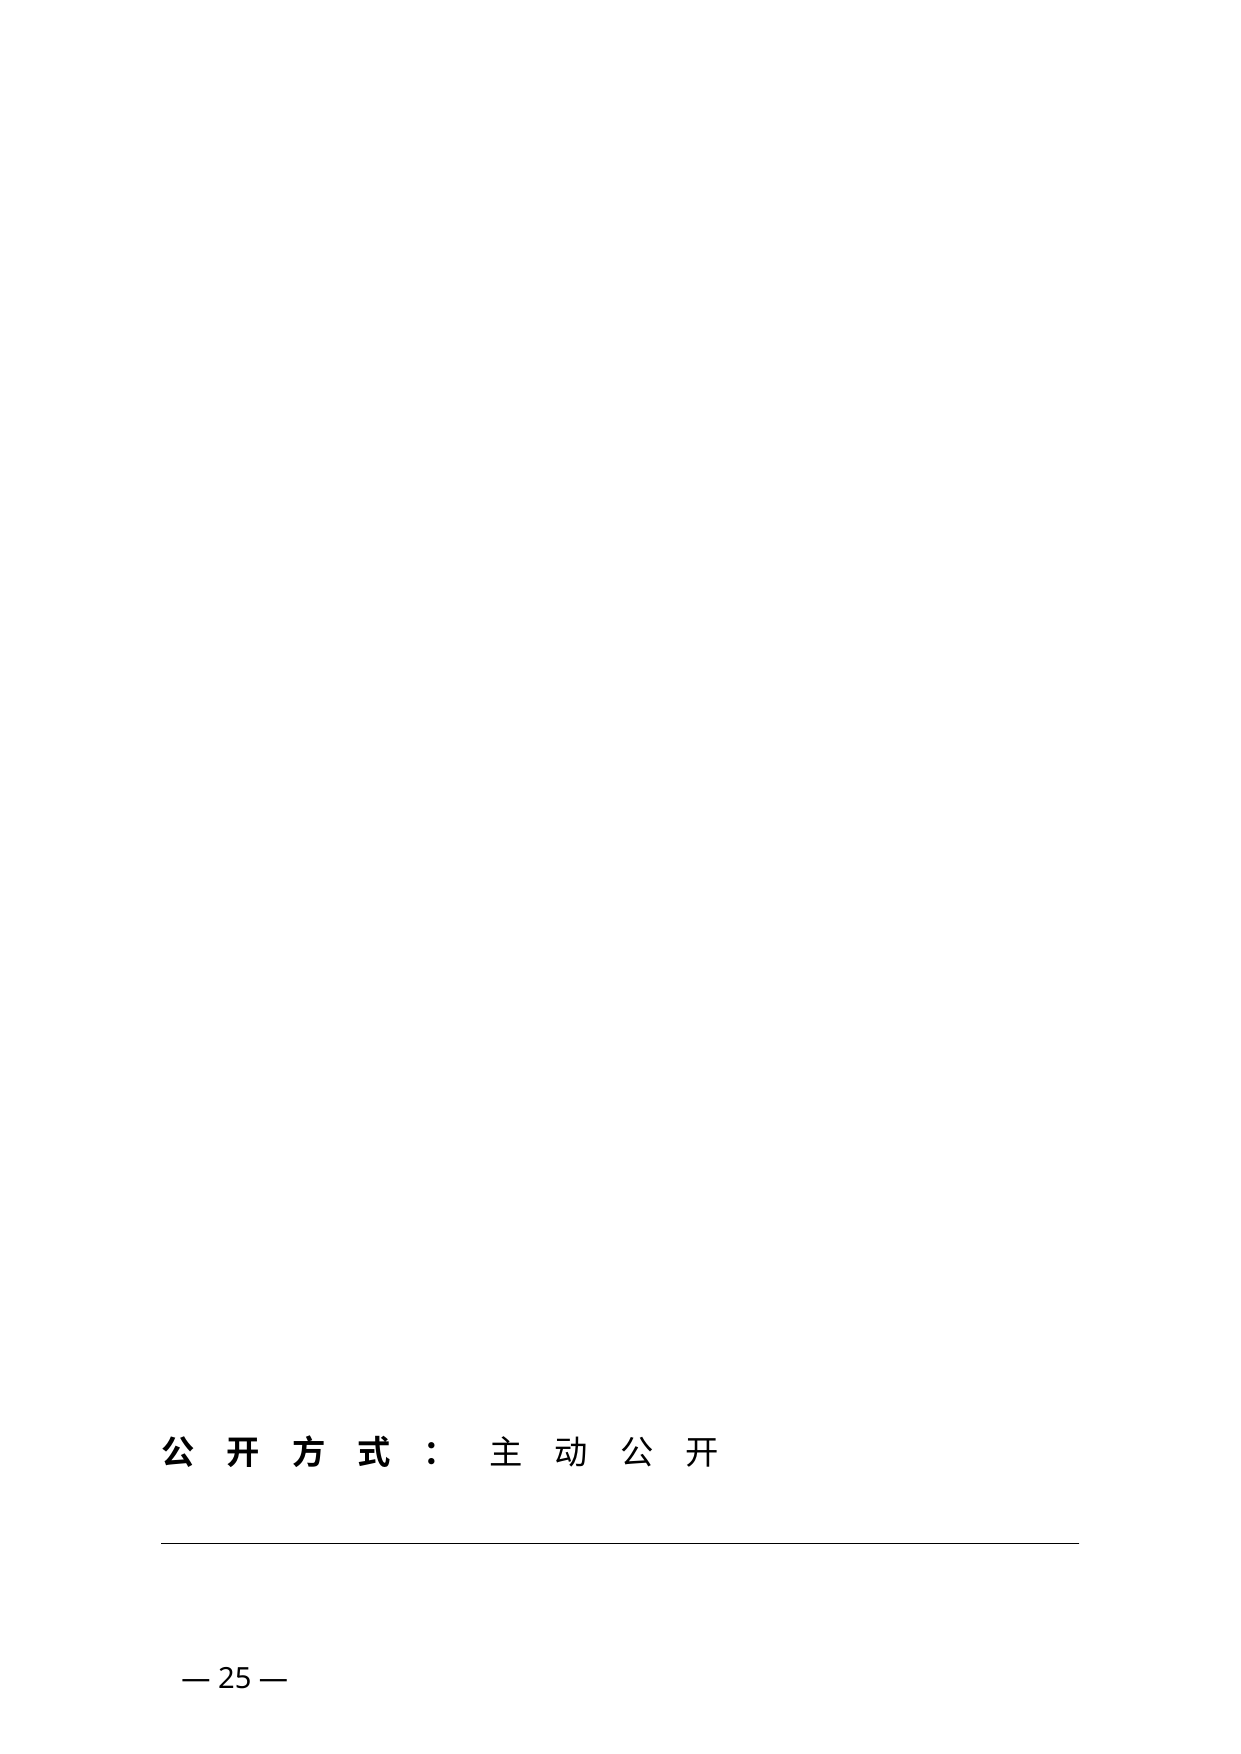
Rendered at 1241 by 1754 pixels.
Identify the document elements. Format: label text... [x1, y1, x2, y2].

text 公开方式：主动公开 [161, 1420, 1079, 1480]
